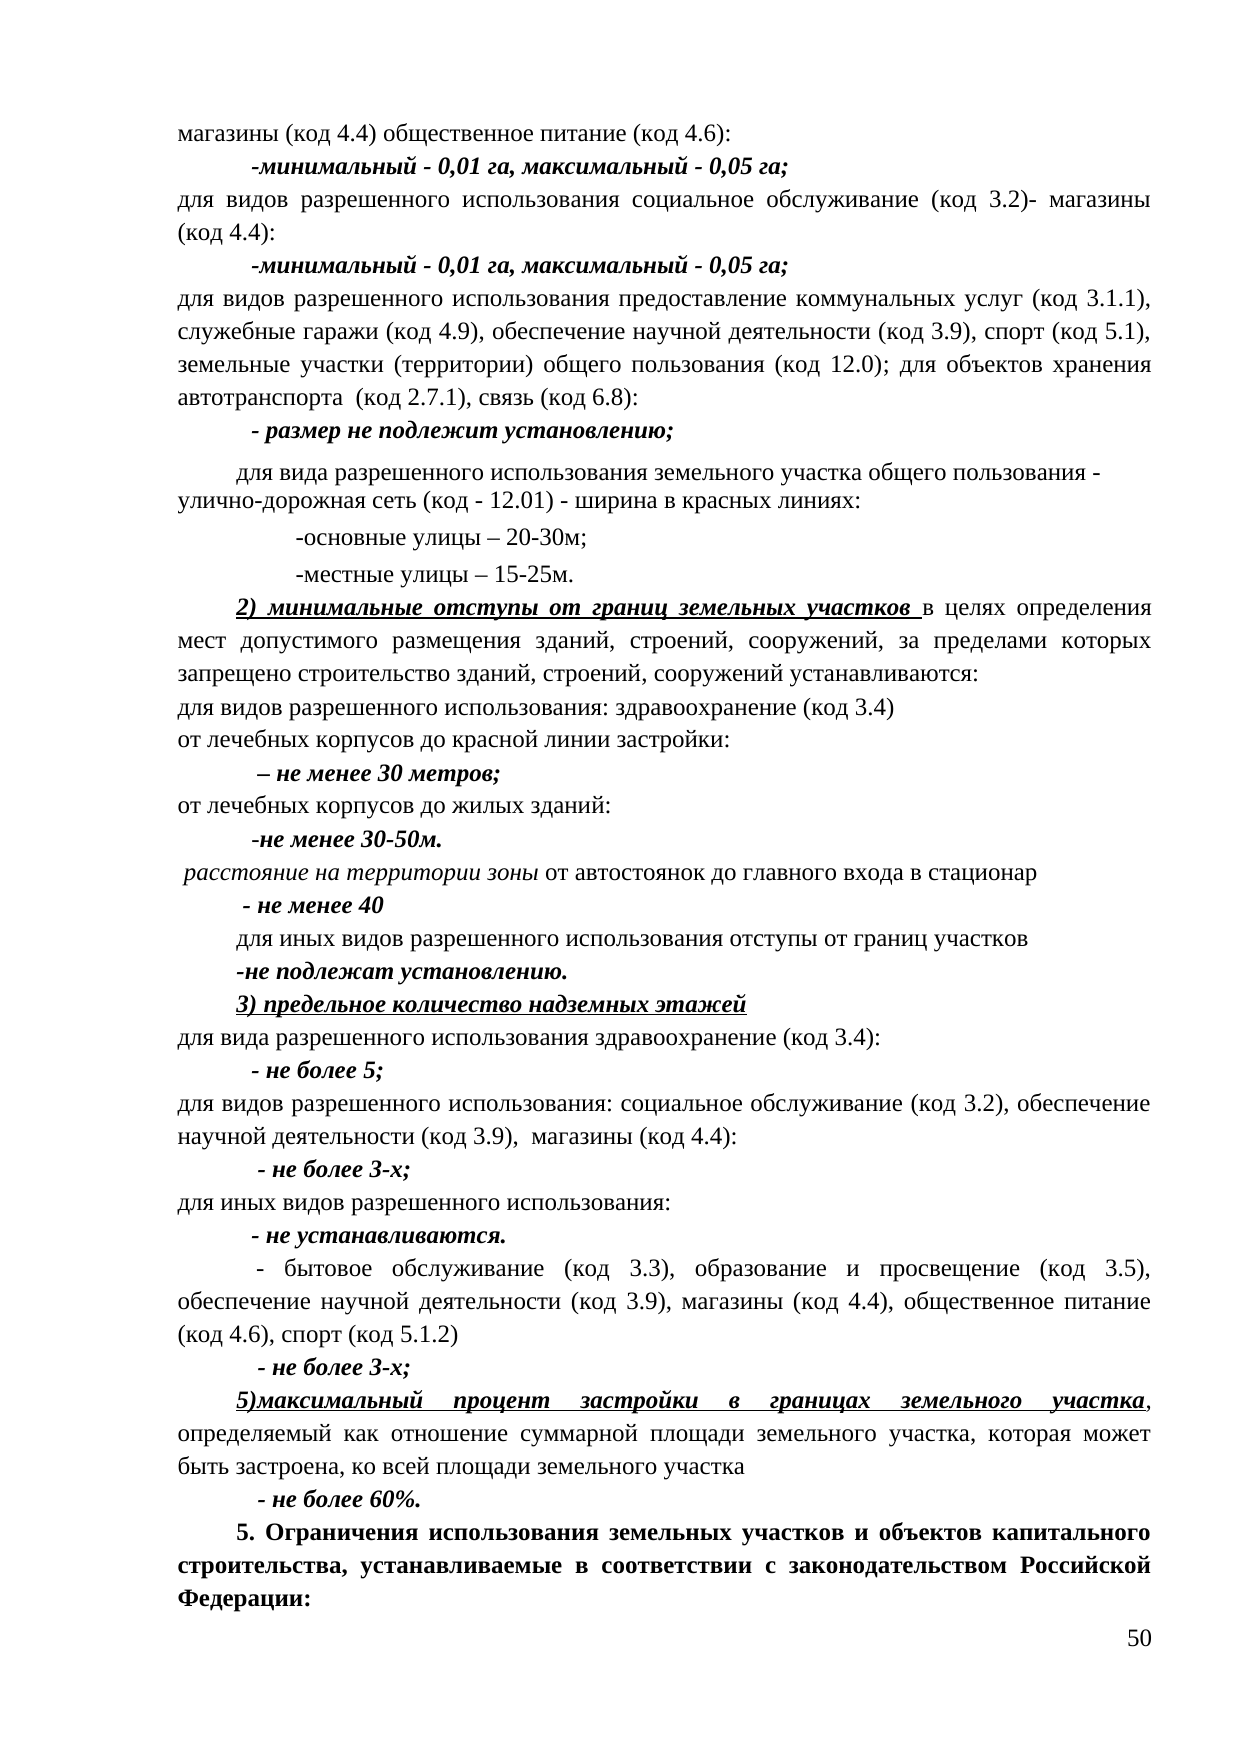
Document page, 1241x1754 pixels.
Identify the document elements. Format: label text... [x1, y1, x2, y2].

text - не более 3-х; [192, 1154, 1152, 1183]
text - размер не подлежит установлению; [192, 415, 1152, 444]
text -не подлежат установлению. [177, 956, 1152, 984]
text для видов разрешенного использования: социальное обслуживание (код 3.2), обеспечение научной деятельности (код 3.9), магазины (код 4.4): [177, 1088, 1152, 1149]
text -минимальный - 0,01 га, максимальный - 0,05 га; [192, 151, 1152, 180]
text 2) минимальные отступы от границ земельных участков в целях определения мест допустимого размещения зданий, строений, сооружений, за пределами которых запрещено строительство зданий, строений, сооружений устанавливаются: [177, 592, 1152, 687]
text - не устанавливаются. [192, 1220, 1152, 1249]
text - бытовое обслуживание (код 3.3), образование и просвещение (код 3.5), обеспечение научной деятельности (код 3.9), магазины (код 4.4), общественное питание (код 4.6), спорт (код 5.1.2) [177, 1253, 1152, 1348]
text 5)максимальный процент застройки в границах земельного участка, определяемый как отношение суммарной площади земельного участка, которая может быть застроена, ко всей площади земельного участка [177, 1385, 1152, 1480]
text для иных видов разрешенного использования: [177, 1187, 1152, 1216]
text -минимальный - 0,01 га, максимальный - 0,05 га; [192, 250, 1152, 279]
text для вида разрешенного использования здравоохранение (код 3.4): [177, 1022, 1152, 1051]
text - не более 5; [192, 1055, 1152, 1083]
text -не менее 30-50м. [177, 824, 1152, 852]
text для видов разрешенного использования предоставление коммунальных услуг (код 3.1.1), служебные гаражи (код 4.9), обеспечение научной деятельности (код 3.9), спорт (код 5.1), земельные участки (территории) общего пользования (код 12.0); для объектов хранения автотранспорта (код 2.7.1), связь (код 6.8): [177, 283, 1152, 411]
text для вида разрешенного использования земельного участка общего пользования - улично-дорожная сеть (код - 12.01) - ширина в красных линиях: [177, 457, 1152, 514]
text - не более 3-х; [192, 1352, 1152, 1381]
text для иных видов разрешенного использования отступы от границ участков [177, 923, 1152, 951]
text – не менее 30 метров; [192, 758, 1152, 786]
text от лечебных корпусов до красной линии застройки: [177, 724, 1152, 753]
text -местные улицы – 15-25м. [177, 559, 1152, 588]
text расстояние на территории зоны от автостоянок до главного входа в стационар [177, 857, 1152, 885]
text от лечебных корпусов до жилых зданий: [177, 791, 1152, 819]
text - не менее 40 [236, 890, 1152, 918]
text магазины (код 4.4) общественное питание (код 4.6): [177, 118, 1152, 147]
text для видов разрешенного использования социальное обслуживание (код 3.2)- магазины (код 4.4): [177, 184, 1152, 246]
text 3) предельное количество надземных этажей [177, 989, 1152, 1017]
text 5. Ограничения использования земельных участков и объектов капитального строительства, устанавливаемые в соответствии с законодательством Российской Федерации: [177, 1517, 1152, 1612]
text -основные улицы – 20-30м; [177, 522, 1152, 551]
text для видов разрешенного использования: здравоохранение (код 3.4) [177, 692, 1152, 720]
text - не более 60%. [192, 1484, 1152, 1513]
